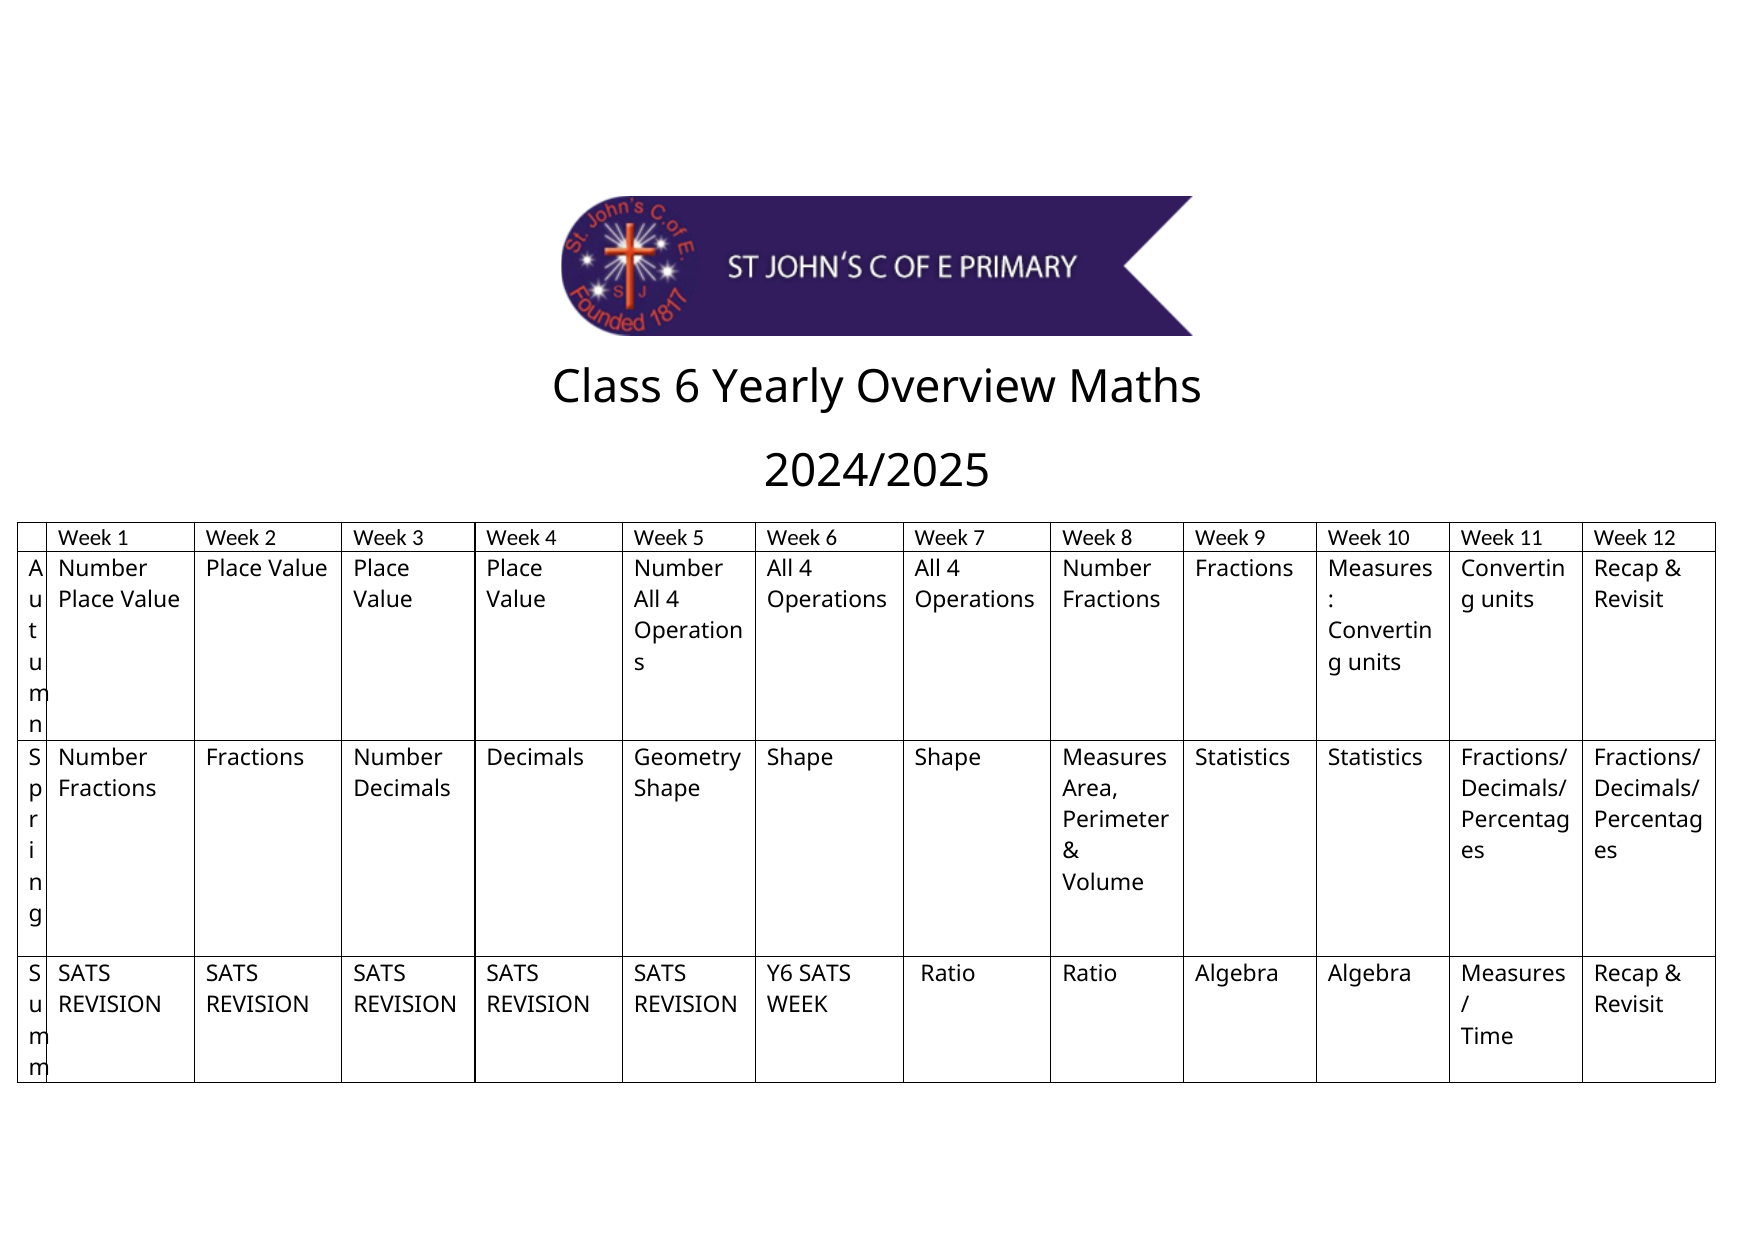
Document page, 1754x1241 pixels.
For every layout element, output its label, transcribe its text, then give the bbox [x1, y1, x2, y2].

table_cell Shape [904, 741, 1050, 956]
table_cell Spring [18, 741, 46, 956]
table_cell Number Fractions [47, 741, 194, 956]
table_cell All 4 Operations [904, 552, 1050, 739]
table_cell Recap & Revisit [1583, 957, 1715, 1082]
table_header Week 1 [47, 523, 194, 551]
table_cell Algebra [1184, 957, 1316, 1082]
table_cell Ratio [1051, 957, 1183, 1082]
table_header Week 6 [756, 523, 903, 551]
table_cell Shape [756, 741, 903, 956]
table_cell Number Place Value [47, 552, 194, 739]
table_header Week 8 [1051, 523, 1183, 551]
table_cell Number Fractions [1051, 552, 1183, 739]
table_cell SATS REVISION [342, 957, 474, 1082]
table_header Week 10 [1317, 523, 1449, 551]
table_cell Decimals [476, 741, 622, 956]
table_cell SATS REVISION [623, 957, 755, 1082]
table_cell Fractions [1184, 552, 1316, 739]
table_cell Y6 SATS WEEK [756, 957, 903, 1082]
table_cell Number Decimals [342, 741, 474, 956]
table_header [18, 523, 46, 551]
table_cell SATS REVISION [47, 957, 194, 1082]
table_cell Geometry Shape [623, 741, 755, 956]
table_header Week 12 [1583, 523, 1715, 551]
table_header Week 9 [1184, 523, 1316, 551]
table_cell Fractions/ Decimals/ Percentages [1583, 741, 1715, 956]
table_cell Number All 4 Operations [623, 552, 755, 739]
table_cell Place Value [476, 552, 622, 739]
table_header Week 4 [476, 523, 622, 551]
table_cell Measures: Converting units [1317, 552, 1449, 739]
table_cell Ratio [904, 957, 1050, 1082]
picture [561, 196, 1193, 336]
table_cell Statistics [1317, 741, 1449, 956]
table_cell Statistics [1184, 741, 1316, 956]
table_cell Recap & Revisit [1583, 552, 1715, 739]
table_header Week 2 [195, 523, 341, 551]
table_cell Fractions/ Decimals/ Percentages [1450, 741, 1582, 956]
table_cell All 4 Operations [756, 552, 903, 739]
table_cell Algebra [1317, 957, 1449, 1082]
table_cell SATS REVISION [195, 957, 341, 1082]
text 2024/2025 [150, 438, 1604, 500]
table_header Week 11 [1450, 523, 1582, 551]
table_cell SATS REVISION [476, 957, 622, 1082]
table_header Week 5 [623, 523, 755, 551]
table_cell Fractions [195, 741, 341, 956]
table_cell Converting units [1450, 552, 1582, 739]
table_cell Summer [18, 957, 46, 1082]
table_cell Measures Area, Perimeter & Volume [1051, 741, 1183, 956]
table_header Week 7 [904, 523, 1050, 551]
table_cell Autumn [18, 552, 46, 739]
text Class 6 Yearly Overview Maths [150, 354, 1604, 416]
table_cell Place Value [195, 552, 341, 739]
table_cell Place Value [342, 552, 474, 739]
table_cell Measures/ Time [1450, 957, 1582, 1082]
table_header Week 3 [342, 523, 474, 551]
